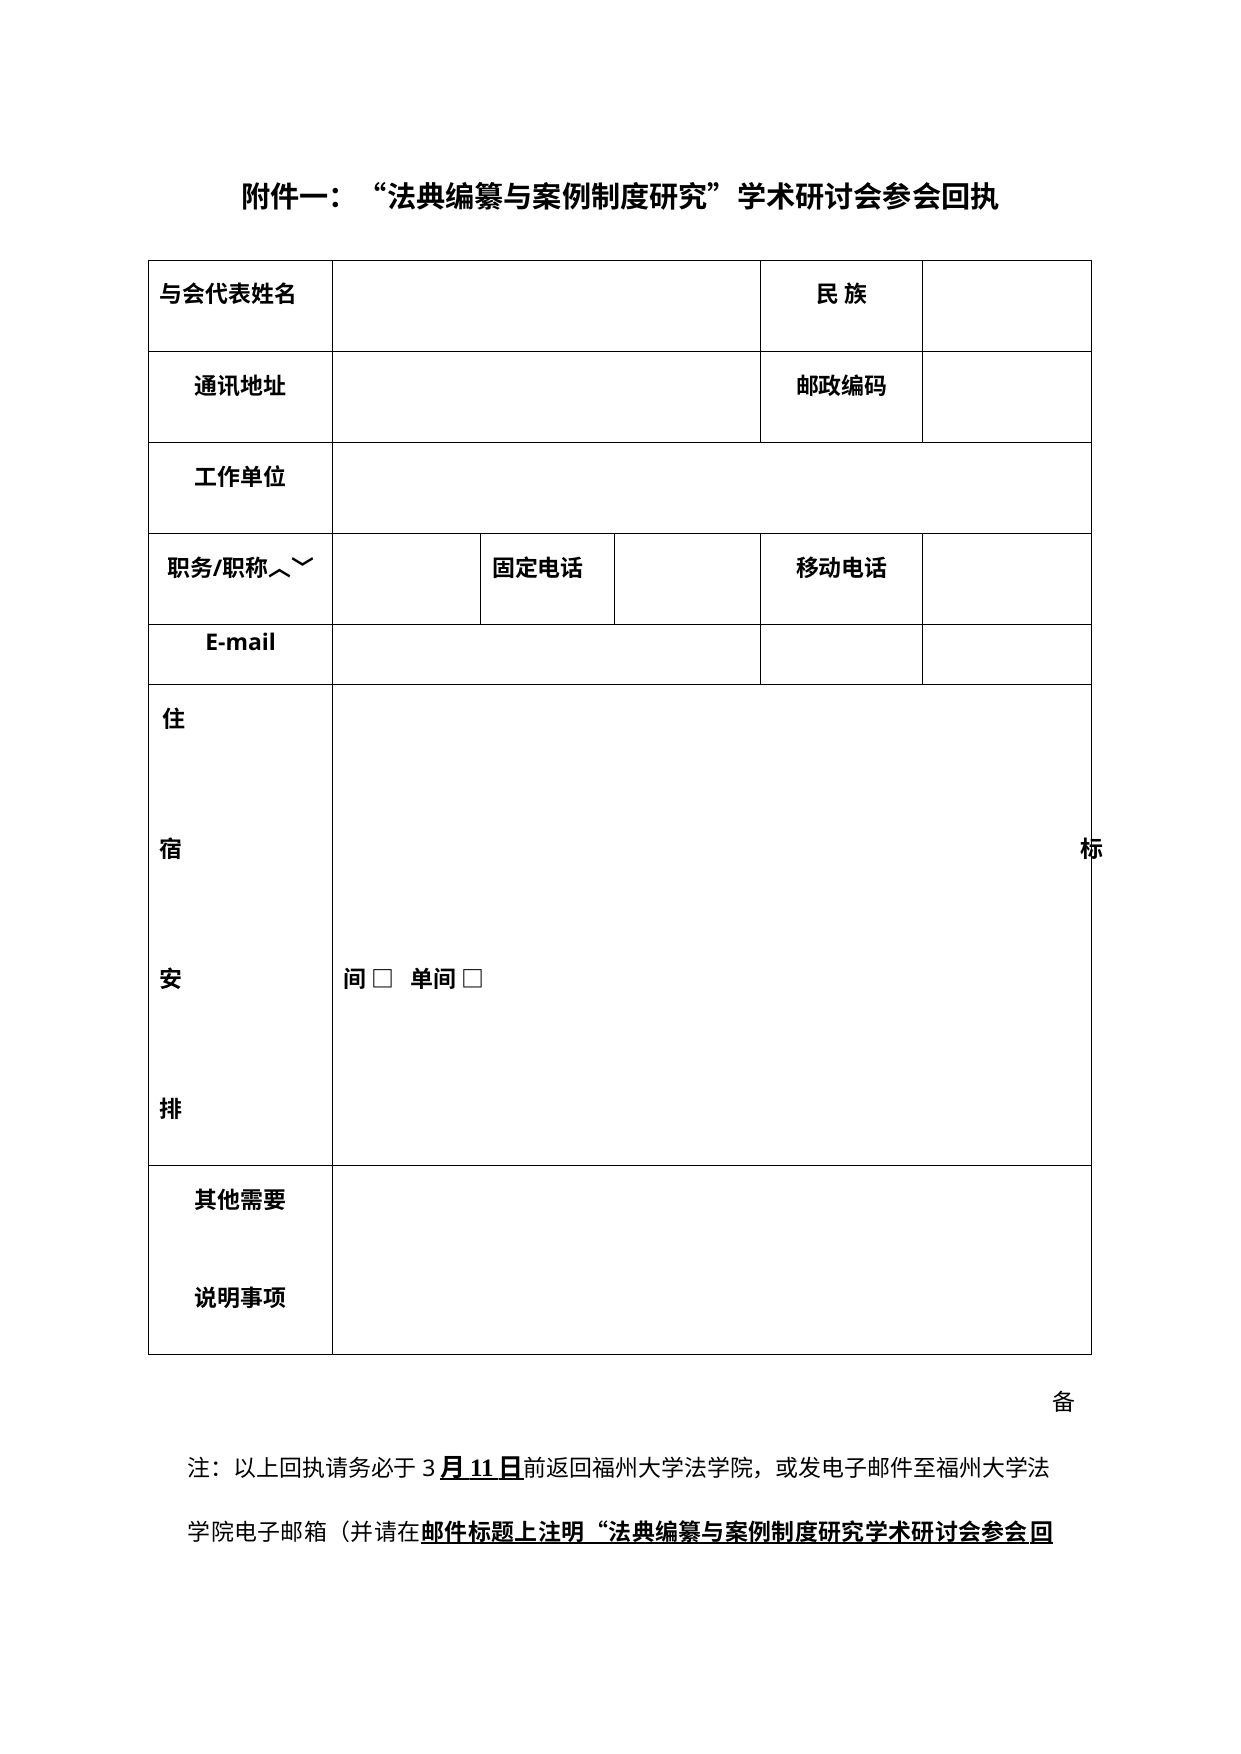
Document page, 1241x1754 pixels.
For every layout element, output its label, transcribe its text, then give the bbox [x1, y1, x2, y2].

table_header [923, 261, 1091, 351]
table_cell 住宿安排 [149, 685, 332, 1165]
table_cell [333, 534, 480, 624]
table_cell 通讯地址 [149, 352, 332, 442]
table_cell 邮政编码 [761, 352, 922, 442]
table_header 民 族 [761, 261, 922, 351]
table_cell 工作单位 [149, 443, 332, 533]
table_cell 其他需要 说明事项 [149, 1166, 332, 1354]
table_cell [923, 534, 1091, 624]
table_cell 职务/职称︿﹀ [149, 534, 332, 624]
table_cell [333, 625, 760, 684]
table_cell [333, 1166, 1091, 1354]
table_cell 固定电话 [481, 534, 614, 624]
table_cell [333, 443, 1091, 533]
table_cell [923, 625, 1091, 684]
table_cell [615, 534, 760, 624]
table_header [333, 261, 760, 351]
table_cell 移动电话 [761, 534, 922, 624]
table_cell 标间 □ 单间 □ [333, 685, 1091, 1165]
table_cell [761, 625, 922, 684]
text 附件一：“法典编纂与案例制度研究”学术研讨会参会回执 [187, 162, 1053, 227]
table_header 与会代表姓名 [149, 261, 332, 351]
table_cell [333, 352, 760, 442]
table_cell E-mail [149, 625, 332, 684]
table_cell [923, 352, 1091, 442]
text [187, 1368, 1053, 1563]
